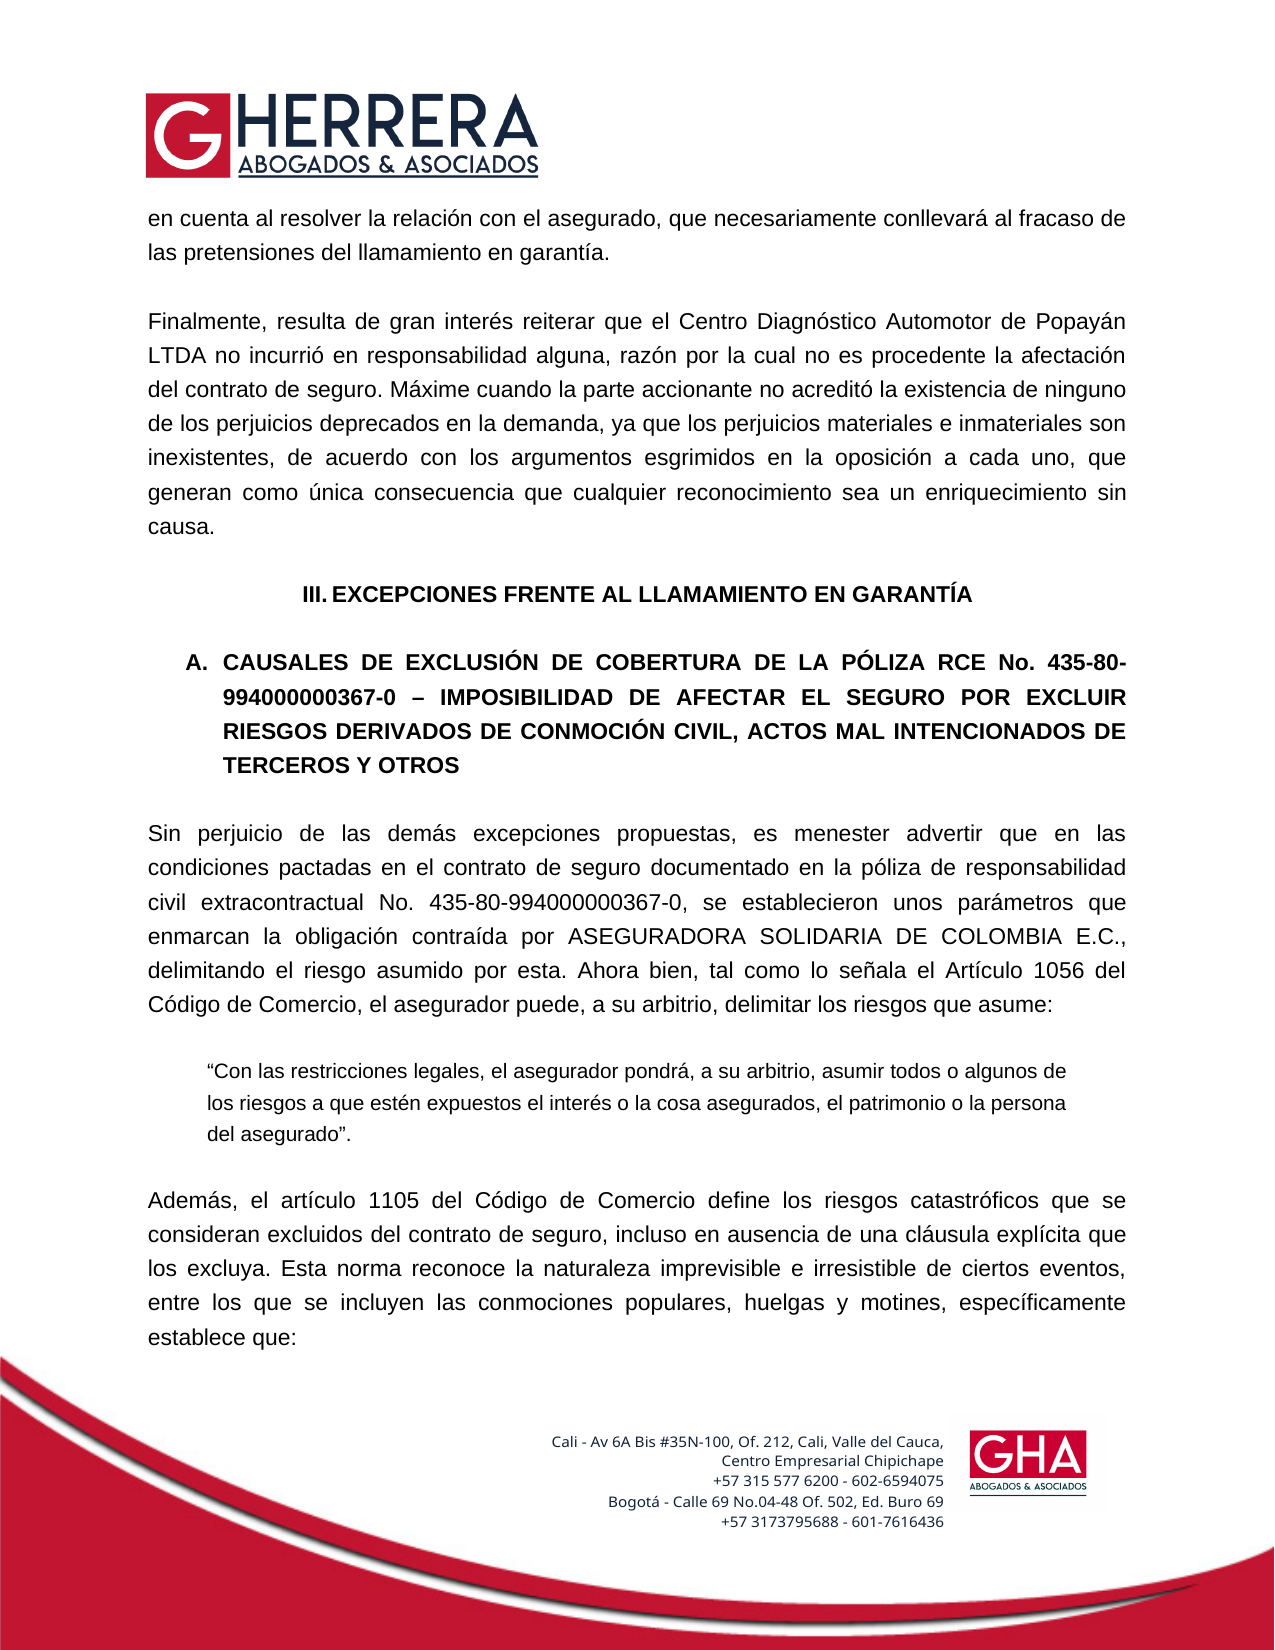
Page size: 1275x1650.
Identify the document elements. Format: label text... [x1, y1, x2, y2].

list EXCEPCIONES FRENTE AL LLAMAMIENTO EN GARANTÍA [148, 581, 1127, 607]
picture [125, 69, 558, 201]
text Además, el artículo 1105 del Código de Comercio define los riesgos catastróficos que se consideran excluidos del contrato de seguro, incluso en ausencia de una cláusula explícita que los excluya. Esta norma reconoce la naturaleza imprevisible e irresistible de ciertos eventos, entre los que se incluyen las conmociones populares, huelgas y motines, específicamente establece que: [148, 1187, 1127, 1350]
text “Con las restricciones legales, el asegurador pondrá, a su arbitrio, asumir todos o algunos de los riesgos a que estén expuestos el interés o la cosa asegurados, el patrimonio o la persona del asegurado”. [207, 1059, 1068, 1146]
text Sin perjuicio de las demás excepciones propuestas, es menester advertir que en las condiciones pactadas en el contrato de seguro documentado en la póliza de responsabilidad civil extracontractual No. 435-80-994000000367-0, se establecieron unos parámetros que enmarcan la obligación contraída por ASEGURADORA SOLIDARIA DE COLOMBIA E.C., delimitando el riesgo asumido por esta. Ahora bien, tal como lo señala el Artículo 1056 del Código de Comercio, el asegurador puede, a su arbitrio, delimitar los riesgos que asume: [148, 820, 1127, 1017]
picture [0, 1343, 1274, 1650]
list CAUSALES DE EXCLUSIÓN DE COBERTURA DE LA PÓLIZA RCE No. 435-80-994000000367-0 – IMPOSIBILIDAD DE AFECTAR EL SEGURO POR EXCLUIR RIESGOS DERIVADOS DE CONMOCIÓN CIVIL, ACTOS MAL INTENCIONADOS DE TERCEROS Y OTROS [185, 649, 1127, 778]
text Finalmente, resulta de gran interés reiterar que el Centro Diagnóstico Automotor de Popayán LTDA no incurrió en responsabilidad alguna, razón por la cual no es procedente la afectación del contrato de seguro. Máxime cuando la parte accionante no acreditó la existencia de ninguno de los perjuicios deprecados en la demanda, ya que los perjuicios materiales e inmateriales son inexistentes, de acuerdo con los argumentos esgrimidos en la oposición a cada uno, que generan como única consecuencia que cualquier reconocimiento sea un enriquecimiento sin causa. [148, 308, 1127, 539]
